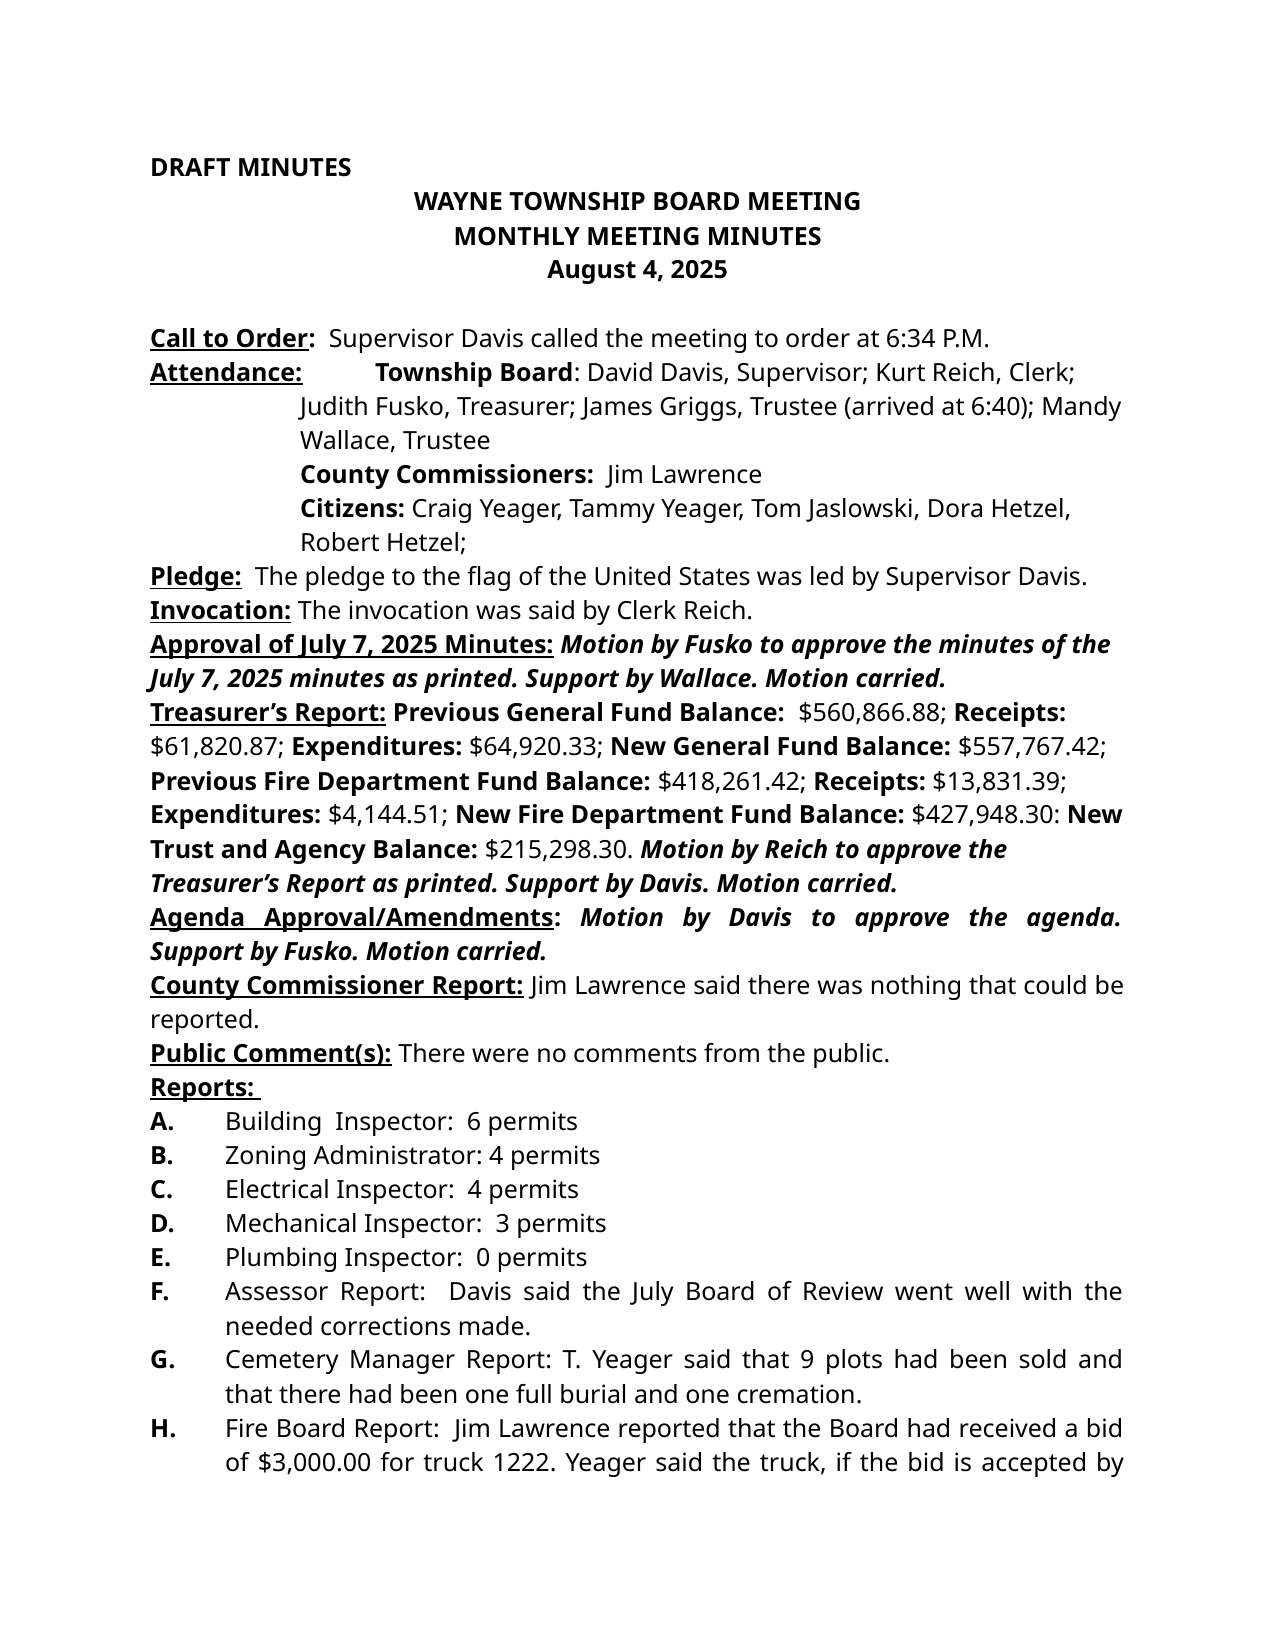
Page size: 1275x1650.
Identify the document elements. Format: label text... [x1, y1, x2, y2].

text B. Zoning Administrator: 4 permits [150, 1138, 1125, 1172]
text G. Cemetery Manager Report: T. Yeager said that 9 plots had been sold and that there had been one full burial and one cremation. [150, 1342, 1125, 1410]
text Public Comment(s): There were no comments from the public. [150, 1036, 1125, 1070]
text Reports: [150, 1070, 1125, 1104]
text Agenda Approval/Amendments: Motion by Davis to approve the agenda. Support by Fusko. Motion carried. [150, 899, 1125, 967]
text Invocation: The invocation was said by Clerk Reich. [150, 593, 1125, 627]
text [150, 1410, 1125, 1478]
text DRAFT MINUTES [150, 150, 1125, 184]
text C. Electrical Inspector: 4 permits [150, 1172, 1125, 1206]
text WAYNE TOWNSHIP BOARD MEETING [150, 184, 1125, 218]
text Citizens: Craig Yeager, Tammy Yeager, Tom Jaslowski, Dora Hetzel, Robert Hetzel; [300, 491, 1125, 559]
text Treasurer’s Report: Previous General Fund Balance: $560,866.88; Receipts: $61,820.87; Expenditures: $64,920.33; New General Fund Balance: $557,767.42; Previous Fire Department Fund Balance: $418,261.42; Receipts: $13,831.39; Expenditures: $4,144.51; New Fire Department Fund Balance: $427,948.30: New Trust and Agency Balance: $215,298.30. Motion by Reich to approve the Treasurer’s Report as printed. Support by Davis. Motion carried. [150, 695, 1125, 899]
text MONTHLY MEETING MINUTES [150, 218, 1125, 252]
text F. Assessor Report: Davis said the July Board of Review went well with the needed corrections made. [150, 1274, 1125, 1342]
text D. Mechanical Inspector: 3 permits [150, 1206, 1125, 1240]
text August 4, 2025 [150, 252, 1125, 286]
text Call to Order: Supervisor Davis called the meeting to order at 6:34 P.M. [150, 320, 1125, 354]
text E. Plumbing Inspector: 0 permits [150, 1240, 1125, 1274]
text Pledge: The pledge to the flag of the United States was led by Supervisor Davis. [150, 559, 1125, 593]
text Approval of July 7, 2025 Minutes: Motion by Fusko to approve the minutes of the July 7, 2025 minutes as printed. Support by Wallace. Motion carried. [150, 627, 1125, 695]
text A. Building Inspector: 6 permits [150, 1104, 1125, 1138]
text Attendance: Township Board: David Davis, Supervisor; Kurt Reich, Clerk; Judith Fusko, Treasurer; James Griggs, Trustee (arrived at 6:40); Mandy Wallace, Trustee [150, 354, 1125, 457]
text County Commissioners: Jim Lawrence [225, 457, 1125, 491]
text County Commissioner Report: Jim Lawrence said there was nothing that could be reported. [150, 967, 1125, 1036]
